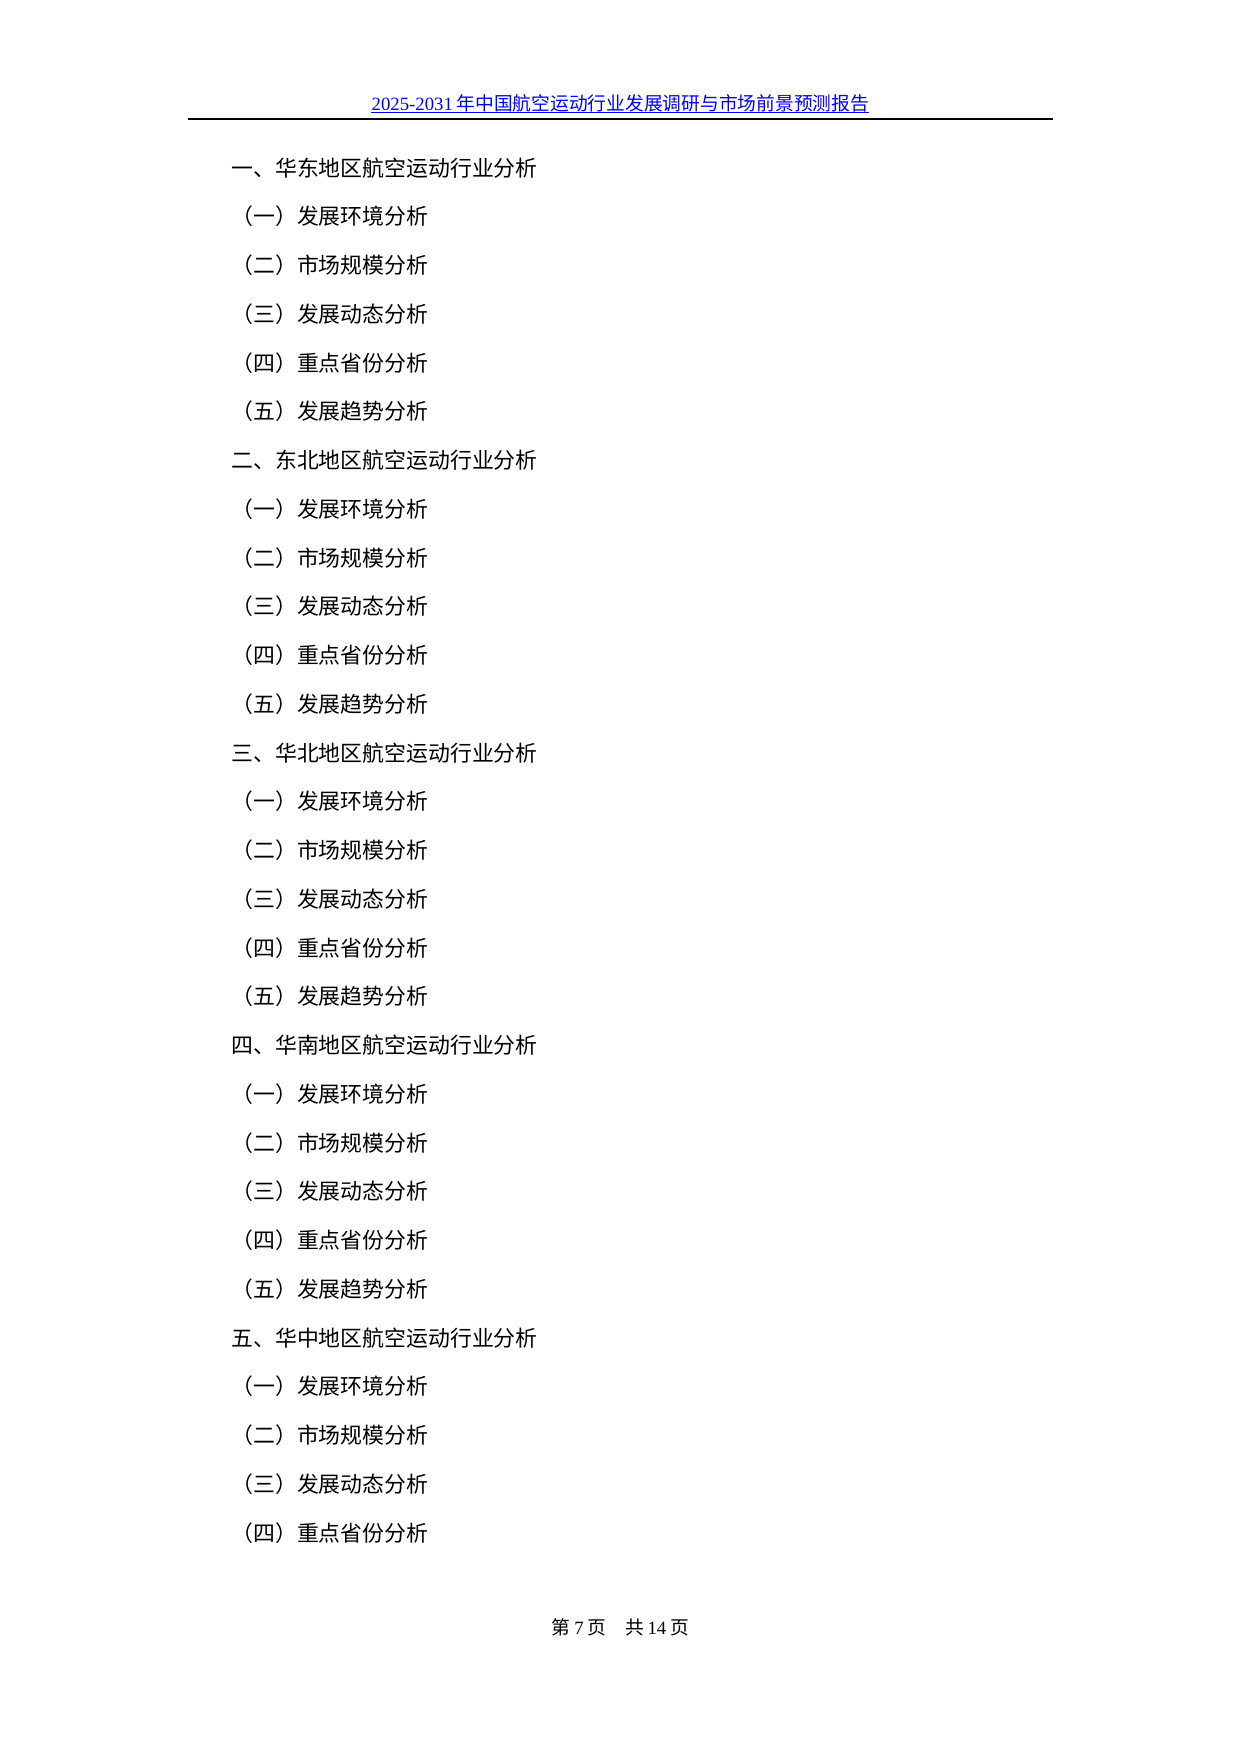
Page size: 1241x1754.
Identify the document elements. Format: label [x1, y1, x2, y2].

text [187, 150, 1053, 1548]
